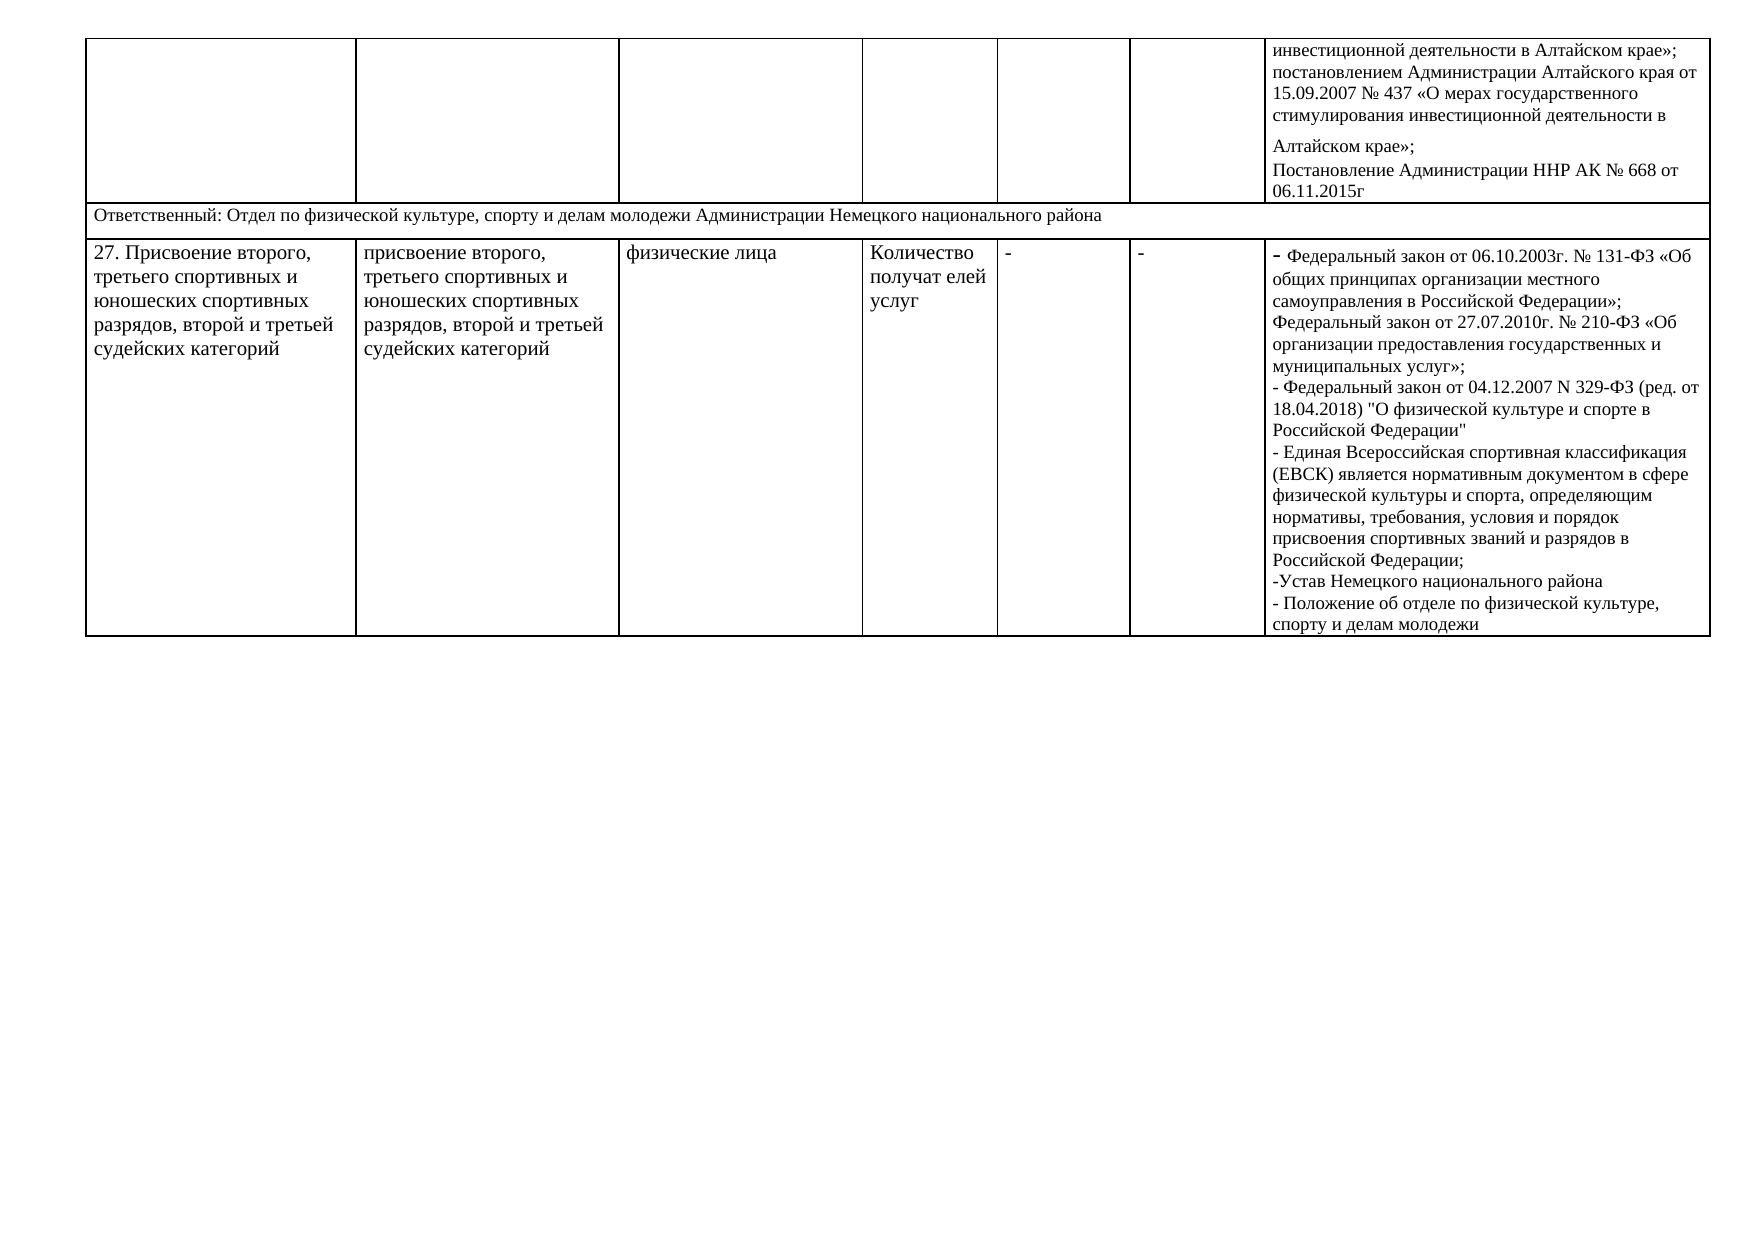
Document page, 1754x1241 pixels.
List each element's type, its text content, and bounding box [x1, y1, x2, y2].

table_cell Ответственный: Отдел по физической культуре, спорту и делам молодежи Администрации Немецкого национального района [87, 204, 1709, 238]
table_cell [357, 39, 618, 202]
table_cell [1131, 39, 1264, 202]
table_cell физические лица [620, 240, 862, 635]
table_cell - [998, 240, 1129, 635]
table_cell Количество получат елей услуг [863, 240, 997, 635]
table_cell [998, 39, 1129, 202]
table_cell 27. Присвоение второго, третьего спортивных и юношеских спортивных разрядов, второй и третьей судейских категорий [87, 240, 355, 635]
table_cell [87, 39, 355, 202]
table_cell - Федеральный закон от 06.10.2003г. № 131-ФЗ «Об общих принципах организации местного самоуправления в Российской Федерации»; Федеральный закон от 27.07.2010г. № 210-ФЗ «Об организации предоставления государственных и муниципальных услуг»; - Федеральный закон от 04.12.2007 N 329-ФЗ (ред. от 18.04.2018) "О физической культуре и спорте в Российской Федерации" - Единая Всероссийская спортивная классификация (ЕВСК) является нормативным документом в сфере физической культуры и спорта, определяющим нормативы, требования, условия и порядок присвоения спортивных званий и разрядов в Российской Федерации; -Устав Немецкого национального района - Положение об отделе по физической культуре, спорту и делам молодежи [1266, 240, 1709, 635]
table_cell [620, 39, 862, 202]
table_cell - [1131, 240, 1264, 635]
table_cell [1266, 39, 1709, 202]
table_cell присвоение второго, третьего спортивных и юношеских спортивных разрядов, второй и третьей судейских категорий [357, 240, 618, 635]
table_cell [863, 39, 997, 202]
